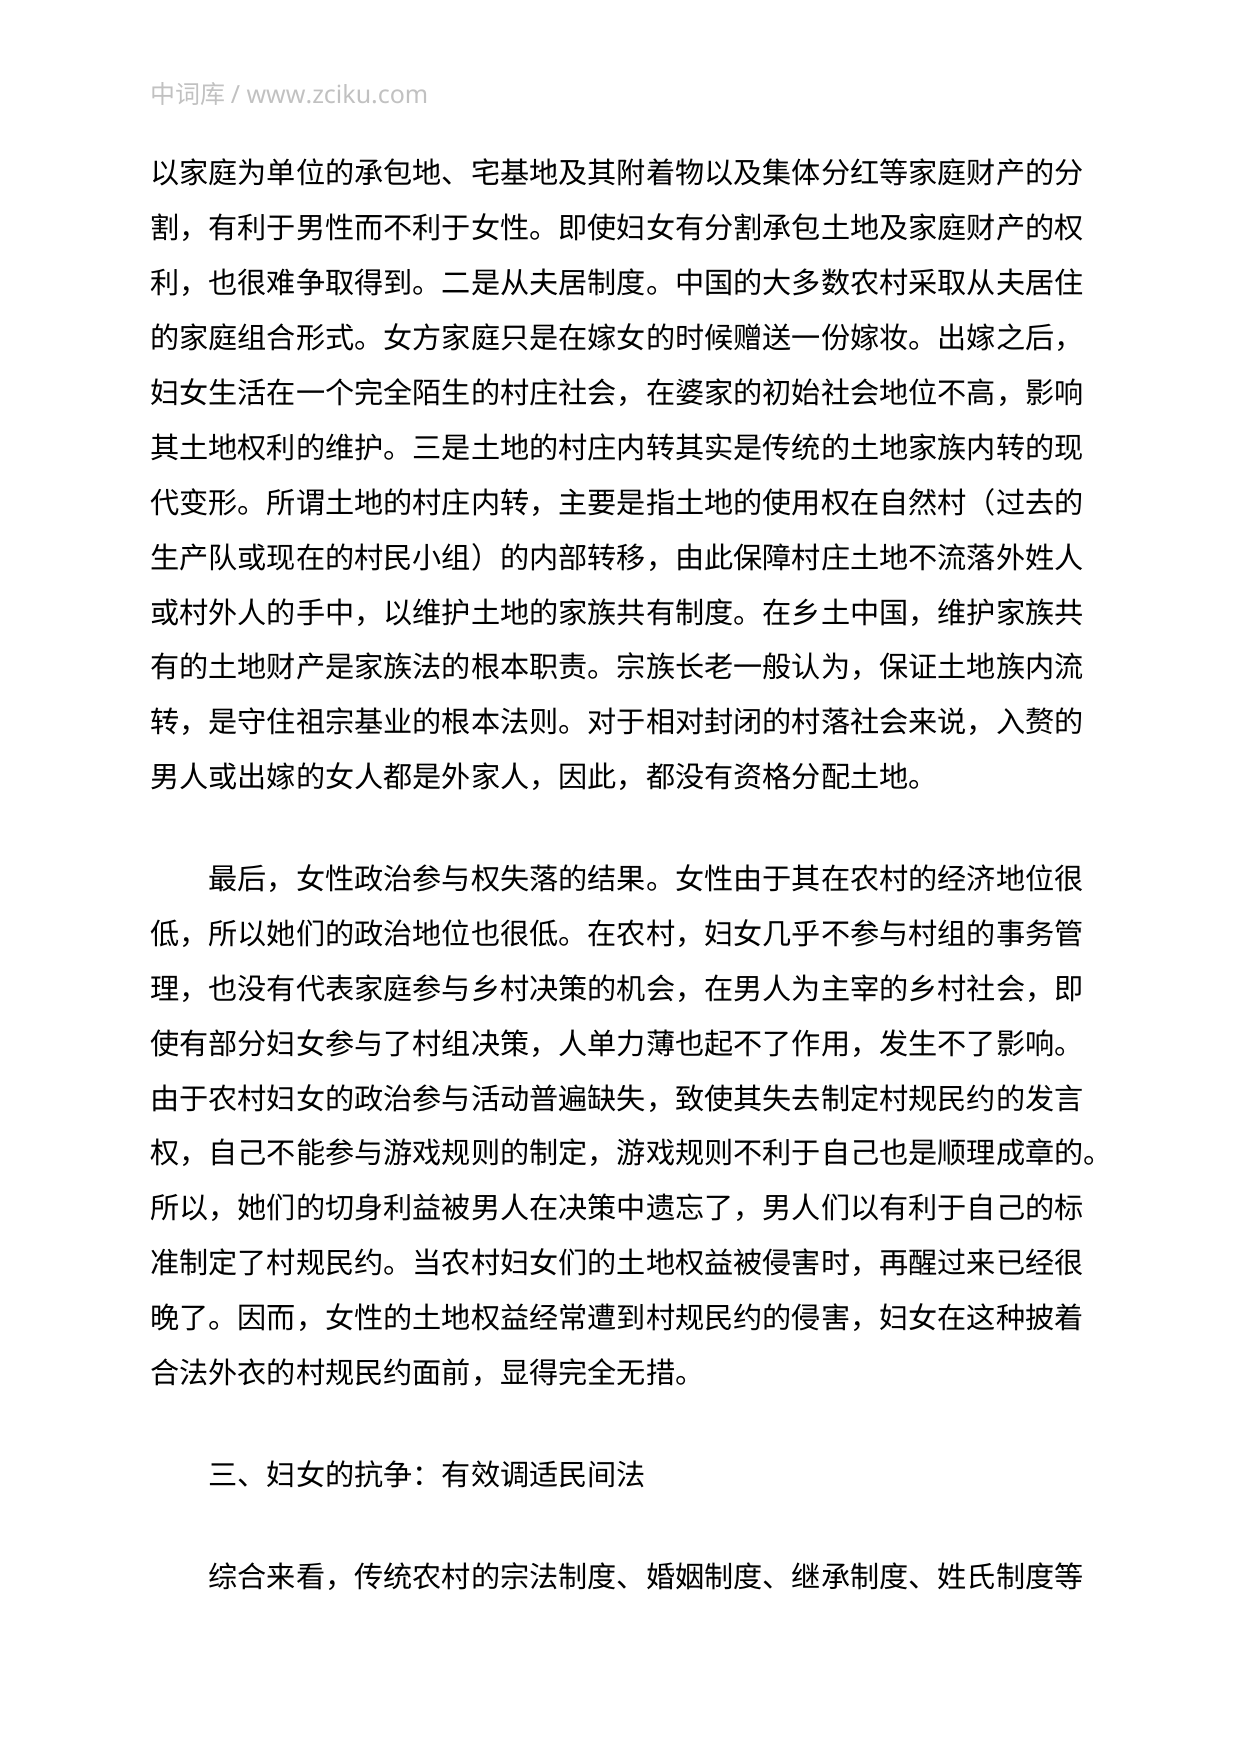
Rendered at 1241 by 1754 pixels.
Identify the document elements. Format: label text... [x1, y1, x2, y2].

text 三、妇女的抗争：有效调适民间法 [150, 1451, 1090, 1494]
text 最后，女性政治参与权失落的结果。女性由于其在农村的经济地位很低，所以她们的政治地位也很低。在农村，妇女几乎不参与村组的事务管理，也没有代表家庭参与乡村决策的机会，在男人为主宰的乡村社会，即使有部分妇女参与了村组决策，人单力薄也起不了作用，发生不了影响。由于农村妇女的政治参与活动普遍缺失，致使其失去制定村规民约的发言权，自己不能参与游戏规则的制定，游戏规则不利于自己也是顺理成章的。所以，她们的切身利益被男人在决策中遗忘了，男人们以有利于自己的标准制定了村规民约。当农村妇女们的土地权益被侵害时，再醒过来已经很晚了。因而，女性的土地权益经常遭到村规民约的侵害，妇女在这种披着合法外衣的村规民约面前，显得完全无措。 [150, 856, 1090, 1392]
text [150, 1553, 1090, 1596]
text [150, 150, 1090, 796]
